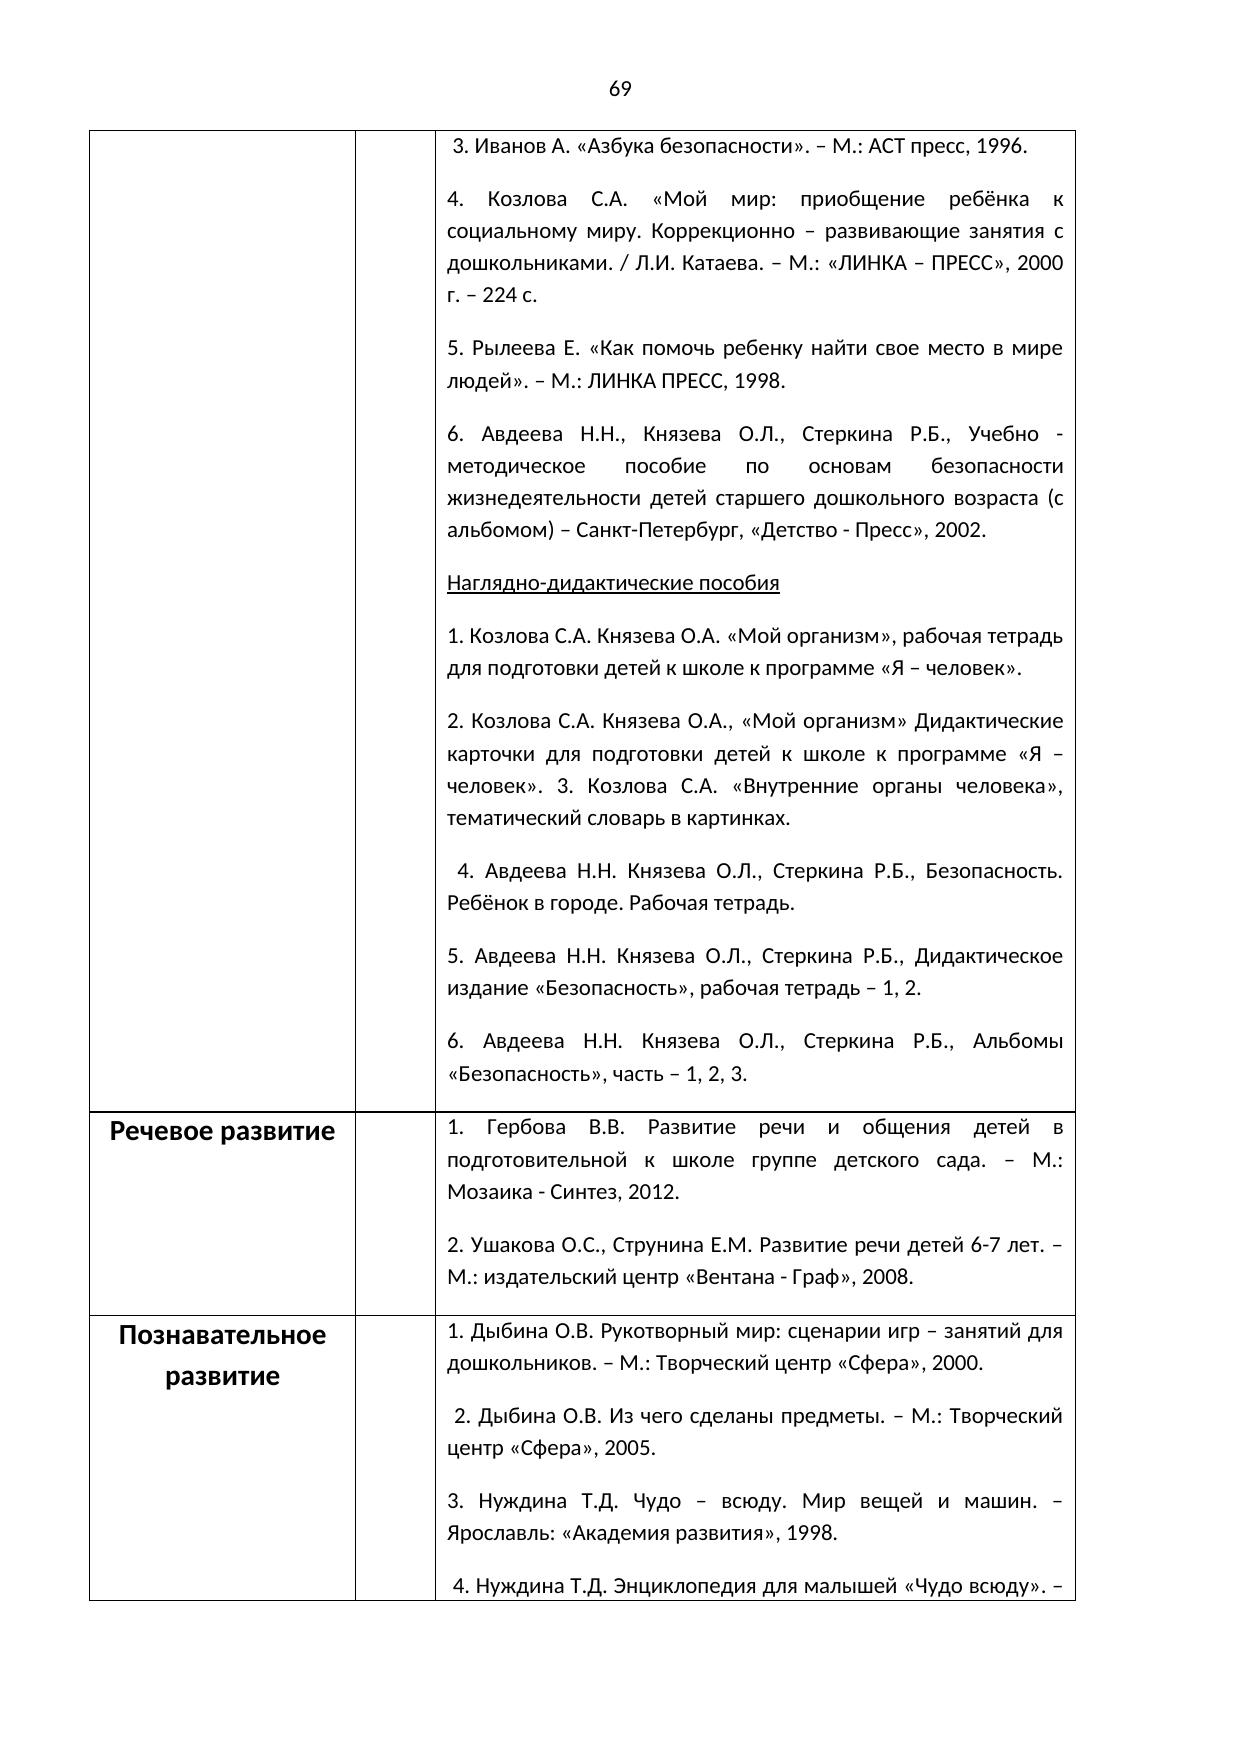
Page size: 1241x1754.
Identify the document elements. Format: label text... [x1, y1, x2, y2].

table_cell [356, 131, 435, 1111]
table_cell [356, 1316, 435, 1599]
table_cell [90, 1316, 355, 1599]
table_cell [436, 131, 1075, 1111]
table_cell [356, 1113, 435, 1315]
table_cell 1. Гербова В.В. Развитие речи и общения детей в подготовительной к школе группе детского сада. – М.: Мозаика - Синтез, 2012. 2. Ушакова О.С., Струнина Е.М. Развитие речи детей 6-7 лет. – М.: издательский центр «Вентана - Граф», 2008. [436, 1113, 1075, 1315]
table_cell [90, 131, 355, 1111]
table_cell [436, 1316, 1075, 1599]
table_cell Речевое развитие [90, 1113, 355, 1315]
